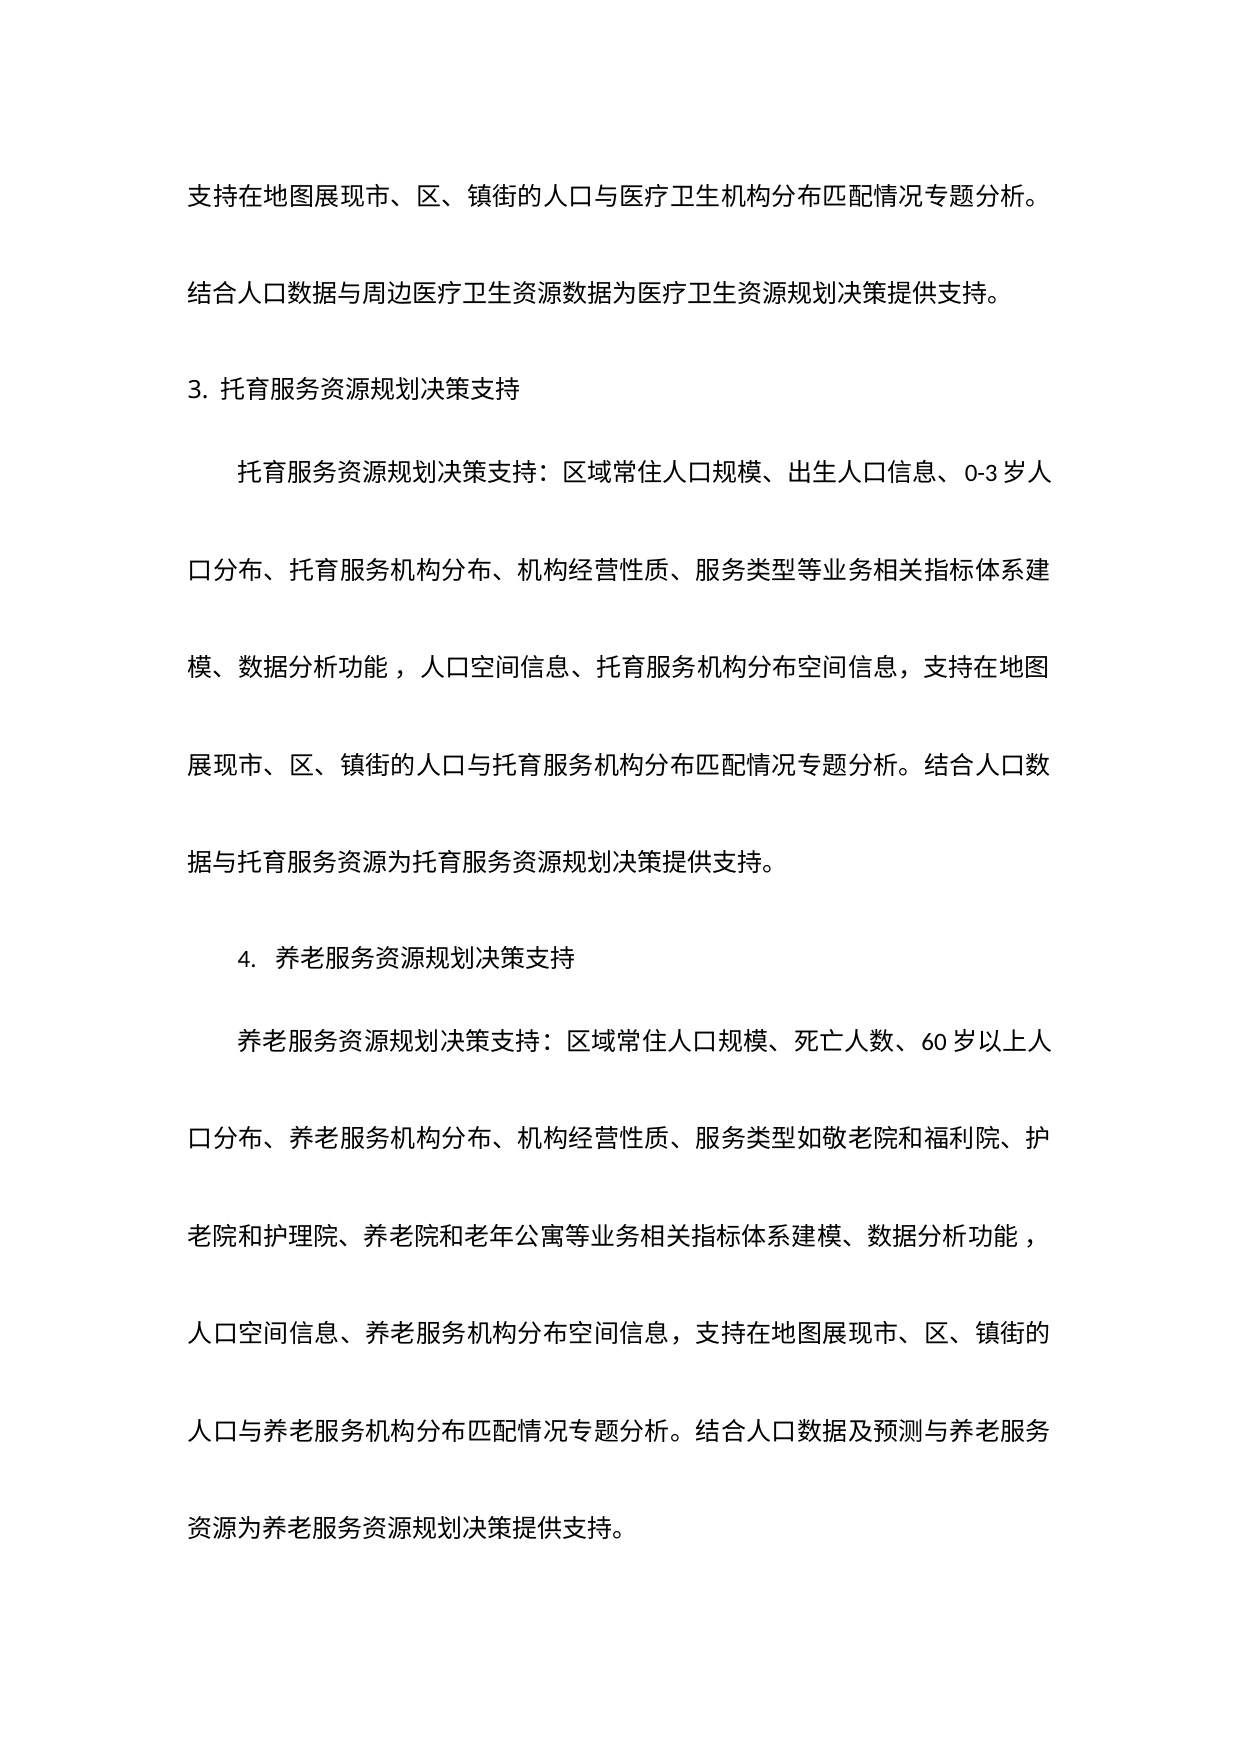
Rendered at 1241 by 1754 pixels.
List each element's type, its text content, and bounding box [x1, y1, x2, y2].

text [187, 162, 1053, 324]
list 养老服务资源规划决策支持 [187, 924, 1053, 989]
text 托育服务资源规划决策支持：区域常住人口规模、出生人口信息、0-3岁人口分布、托育服务机构分布、机构经营性质、服务类型等业务相关指标体系建模、数据分析功能 ，人口空间信息、托育服务机构分布空间信息，支持在地图展现市、区、镇街的人口与托育服务机构分布匹配情况专题分析。结合人口数据与托育服务资源为托育服务资源规划决策提供支持。 [187, 438, 1053, 893]
list 托育服务资源规划决策支持 [187, 355, 1053, 420]
text 养老服务资源规划决策支持：区域常住人口规模、死亡人数、60岁以上人口分布、养老服务机构分布、机构经营性质、服务类型如敬老院和福利院、护老院和护理院、养老院和老年公寓等业务相关指标体系建模、数据分析功能 ，人口空间信息、养老服务机构分布空间信息，支持在地图展现市、区、镇街的人口与养老服务机构分布匹配情况专题分析。结合人口数据及预测与养老服务资源为养老服务资源规划决策提供支持。 [187, 1007, 1053, 1559]
